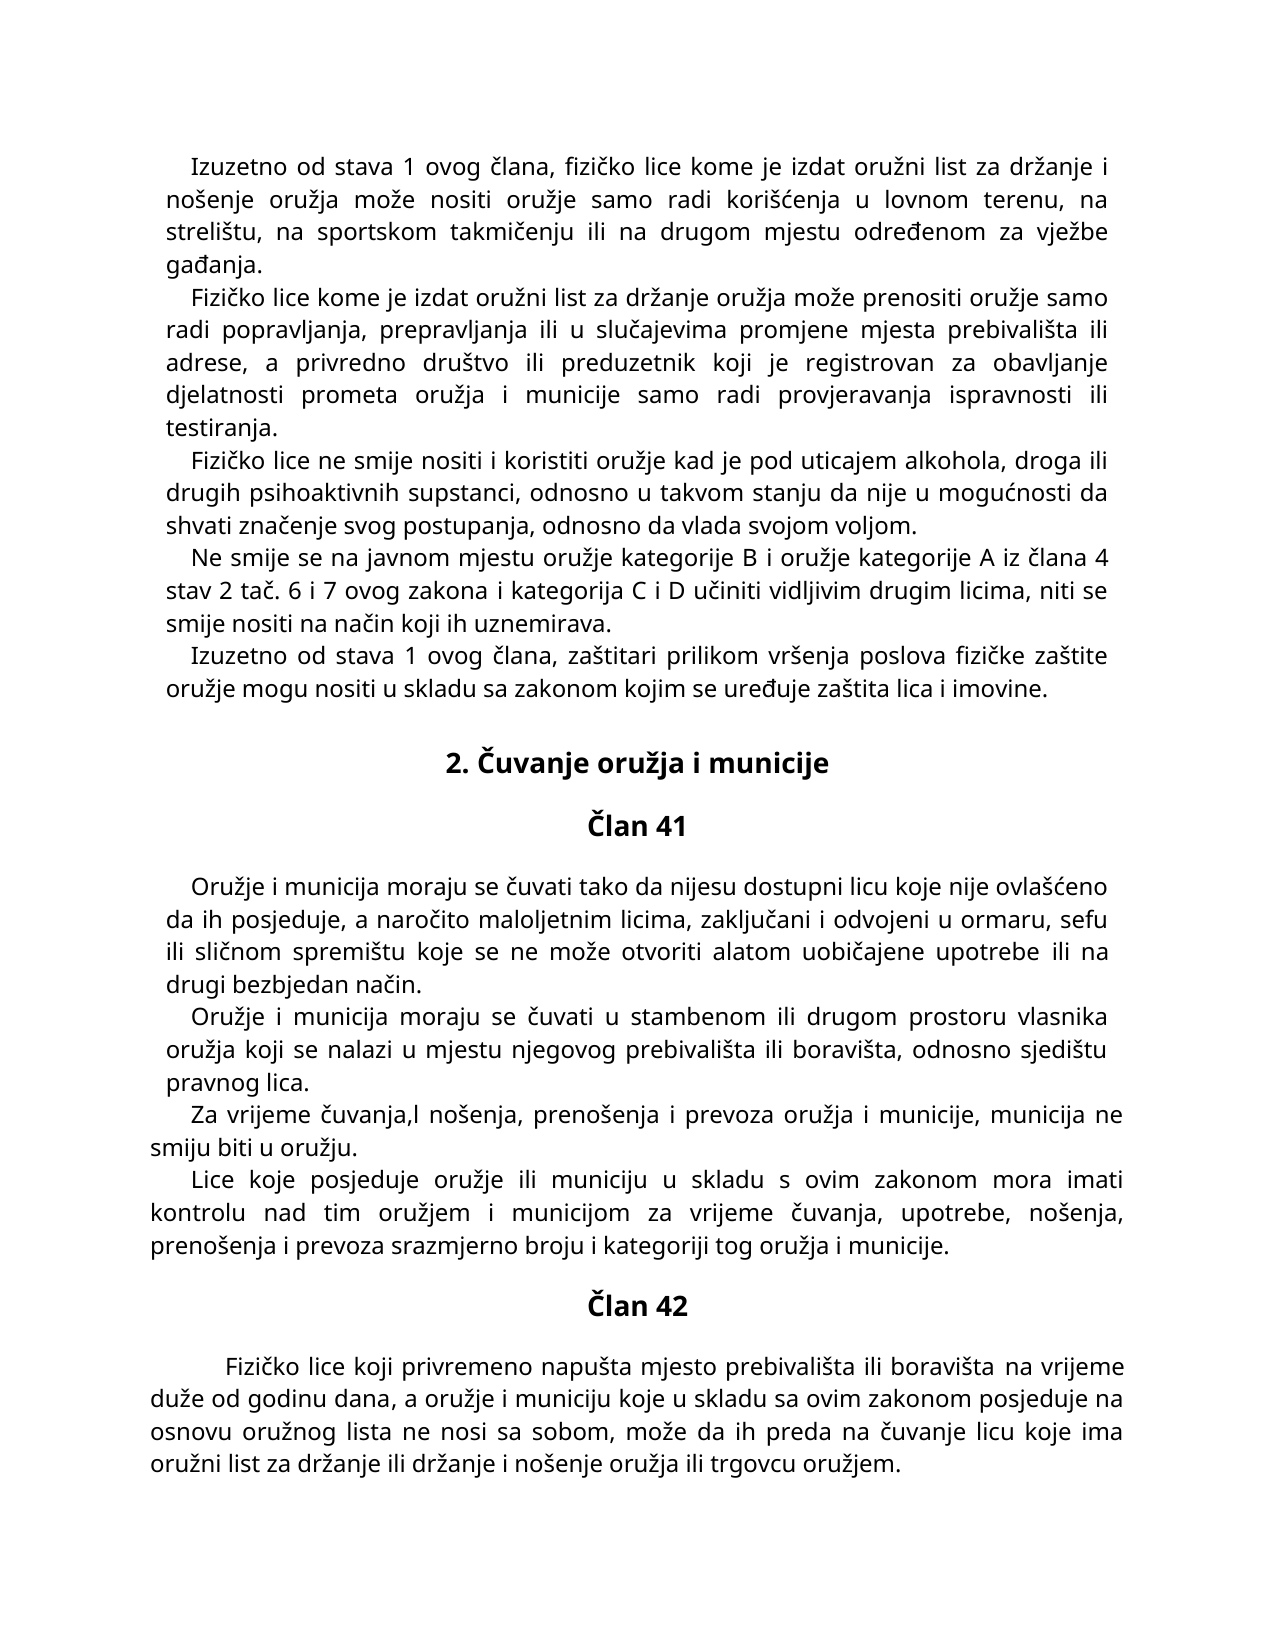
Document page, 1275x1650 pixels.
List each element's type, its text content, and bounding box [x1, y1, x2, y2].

text Izuzetno od stava 1 ovog člana, fizičko lice kome je izdat oružni list za držanje i nošenje oružja može nositi oružje samo radi korišćenja u lovnom terenu, na strelištu, na sportskom takmičenju ili na drugom mjestu određenom za vježbe gađanja. [166, 150, 1109, 280]
text Oružje i municija moraju se čuvati u stambenom ili drugom prostoru vlasnika oružja koji se nalazi u mjestu njegovog prebivališta ili boravišta, odnosno sjedištu pravnog lica. [166, 1000, 1109, 1098]
text Fizičko lice koji privremeno napušta mjesto prebivališta ili boravišta na vrijeme duže od godinu dana, a oružje i municiju koje u skladu sa ovim zakonom posjeduje na osnovu oružnog lista ne nosi sa sobom, može da ih preda na čuvanje licu koje ima oružni list za držanje ili držanje i nošenje oružja ili trgovcu oružjem. [150, 1349, 1125, 1480]
text Izuzetno od stava 1 ovog člana, zaštitari prilikom vršenja poslova fizičke zaštite oružje mogu nositi u skladu sa zakonom kojim se uređuje zaštita lica i imovine. [166, 639, 1109, 704]
text 2. Čuvanje oružja i municije [150, 743, 1125, 781]
text Član 42 [150, 1286, 1125, 1324]
text Ne smije se na javnom mjestu oružje kategorije B i oružje kategorije A iz člana 4 stav 2 tač. 6 i 7 ovog zakona i kategorija C i D učiniti vidljivim drugim licima, niti se smije nositi na način koji ih uznemirava. [166, 541, 1109, 639]
text Lice koje posjeduje oružje ili municiju u skladu s ovim zakonom mora imati kontrolu nad tim oružjem i municijom za vrijeme čuvanja, upotrebe, nošenja, prenošenja i prevoza srazmjerno broju i kategoriji tog oružja i municije. [150, 1163, 1125, 1261]
text Fizičko lice kome je izdat oružni list za držanje oružja može prenositi oružje samo radi popravljanja, prepravljanja ili u slučajevima promjene mjesta prebivališta ili adrese, a privredno društvo ili preduzetnik koji je registrovan za obavljanje djelatnosti prometa oružja i municije samo radi provjeravanja ispravnosti ili testiranja. [166, 280, 1109, 443]
text Član 41 [150, 806, 1125, 845]
text Oružje i municija moraju se čuvati tako da nijesu dostupni licu koje nije ovlašćeno da ih posjeduje, a naročito maloljetnim licima, zaključani i odvojeni u ormaru, sefu ili sličnom spremištu koje se ne može otvoriti alatom uobičajene upotrebe ili na drugi bezbjedan način. [166, 870, 1109, 1000]
text Za vrijeme čuvanja,l nošenja, prenošenja i prevoza oružja i municije, municija ne smiju biti u oružju. [150, 1098, 1125, 1163]
text Fizičko lice ne smije nositi i koristiti oružje kad je pod uticajem alkohola, droga ili drugih psihoaktivnih supstanci, odnosno u takvom stanju da nije u mogućnosti da shvati značenje svog postupanja, odnosno da vlada svojom voljom. [166, 443, 1109, 541]
